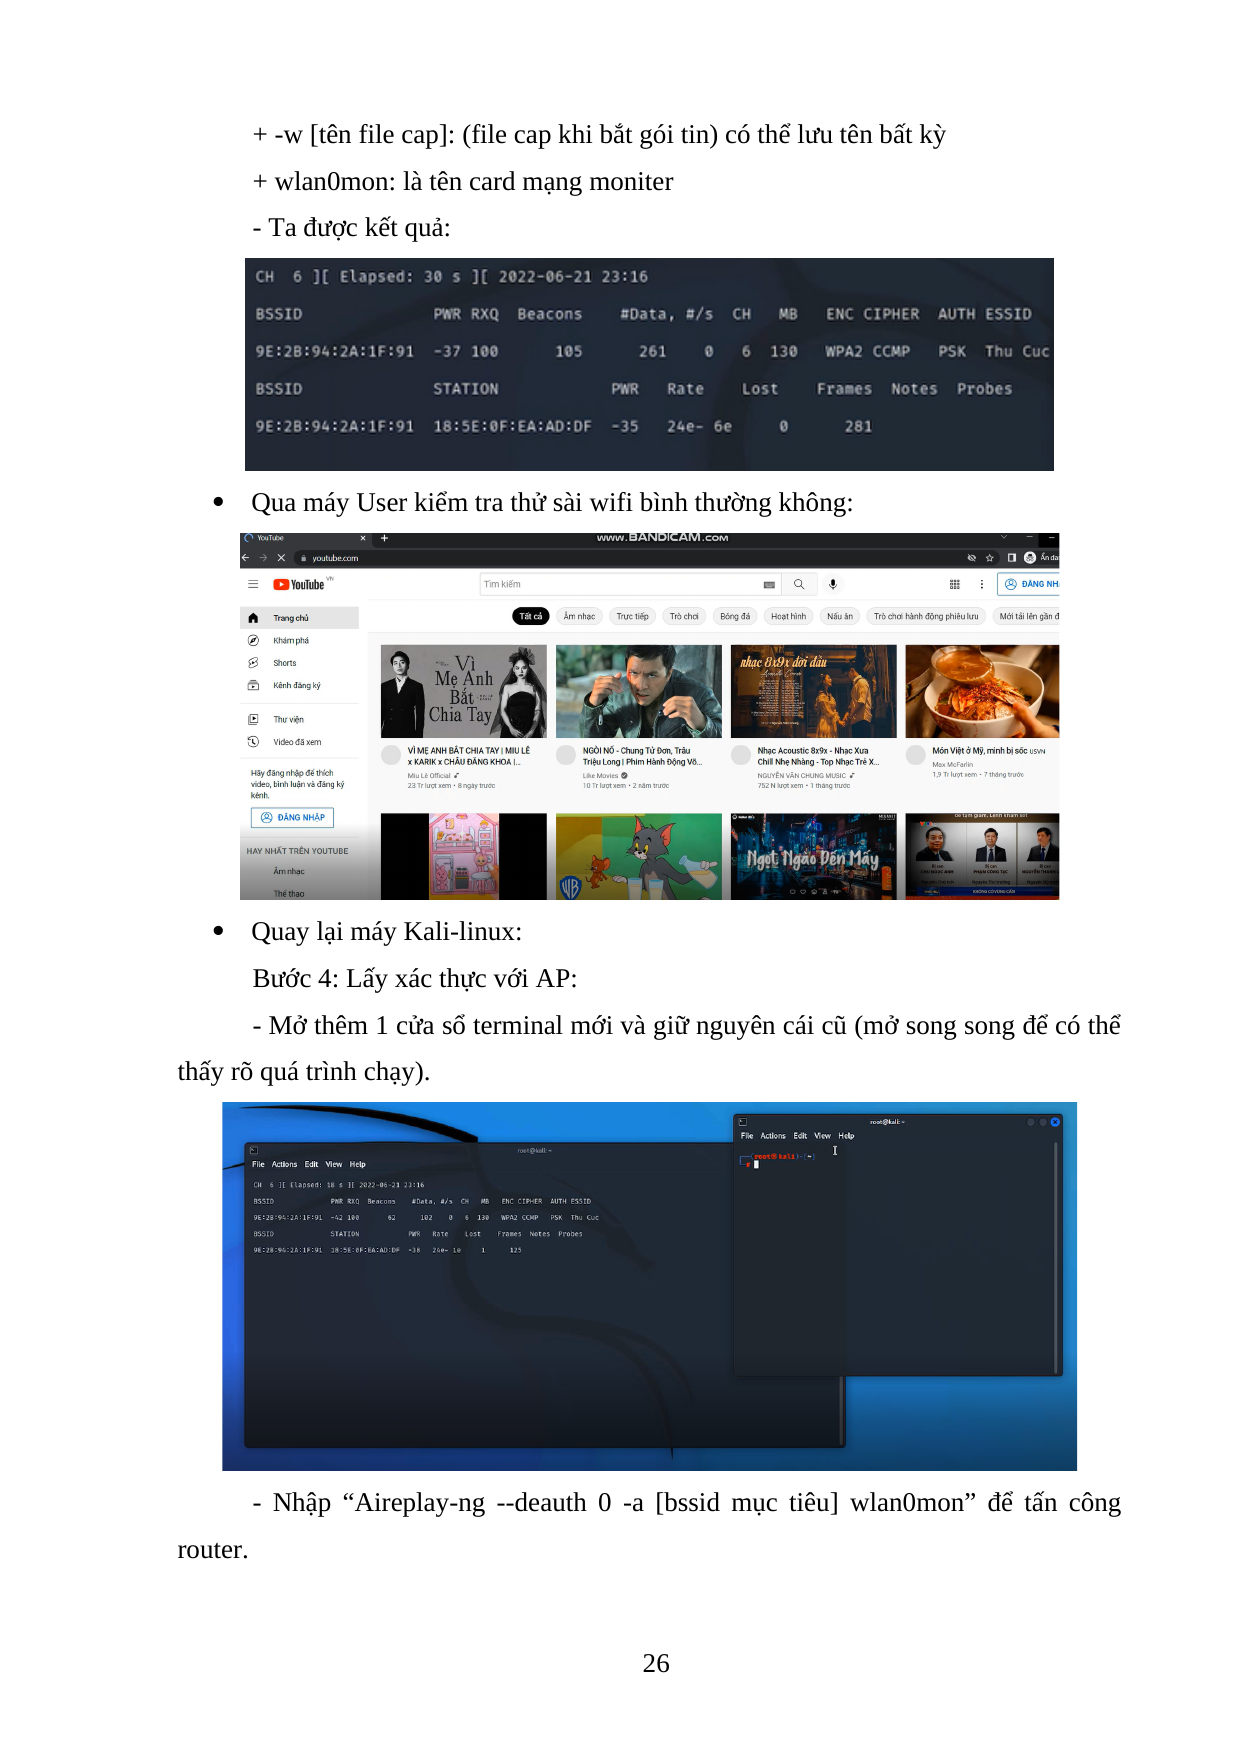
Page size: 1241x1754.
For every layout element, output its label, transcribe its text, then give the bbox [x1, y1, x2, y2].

picture [245, 258, 1054, 471]
text + wlan0mon: là tên card mạng moniter [177, 165, 1122, 196]
list Qua máy User kiểm tra thử sài wifi bình thường không: [213, 486, 1122, 517]
picture [222, 1102, 1078, 1471]
text - Ta được kết quả: [177, 211, 1122, 243]
text + -w [tên file cap]: (file cap khi bắt gói tin) có thể lưu tên bất kỳ [177, 118, 1122, 149]
text - Nhập “Aireplay-ng --deauth 0 -a [bssid mục tiêu] wlan0mon” để tấn công router. [177, 1486, 1122, 1564]
picture [240, 533, 1060, 900]
list Quay lại máy Kali-linux: [213, 915, 1122, 946]
text Bước 4: Lấy xác thực với AP: [177, 962, 1122, 993]
text - Mở thêm 1 cửa sổ terminal mới và giữ nguyên cái cũ (mở song song để có thể thấy rõ quá trình chạy). [177, 1009, 1122, 1087]
